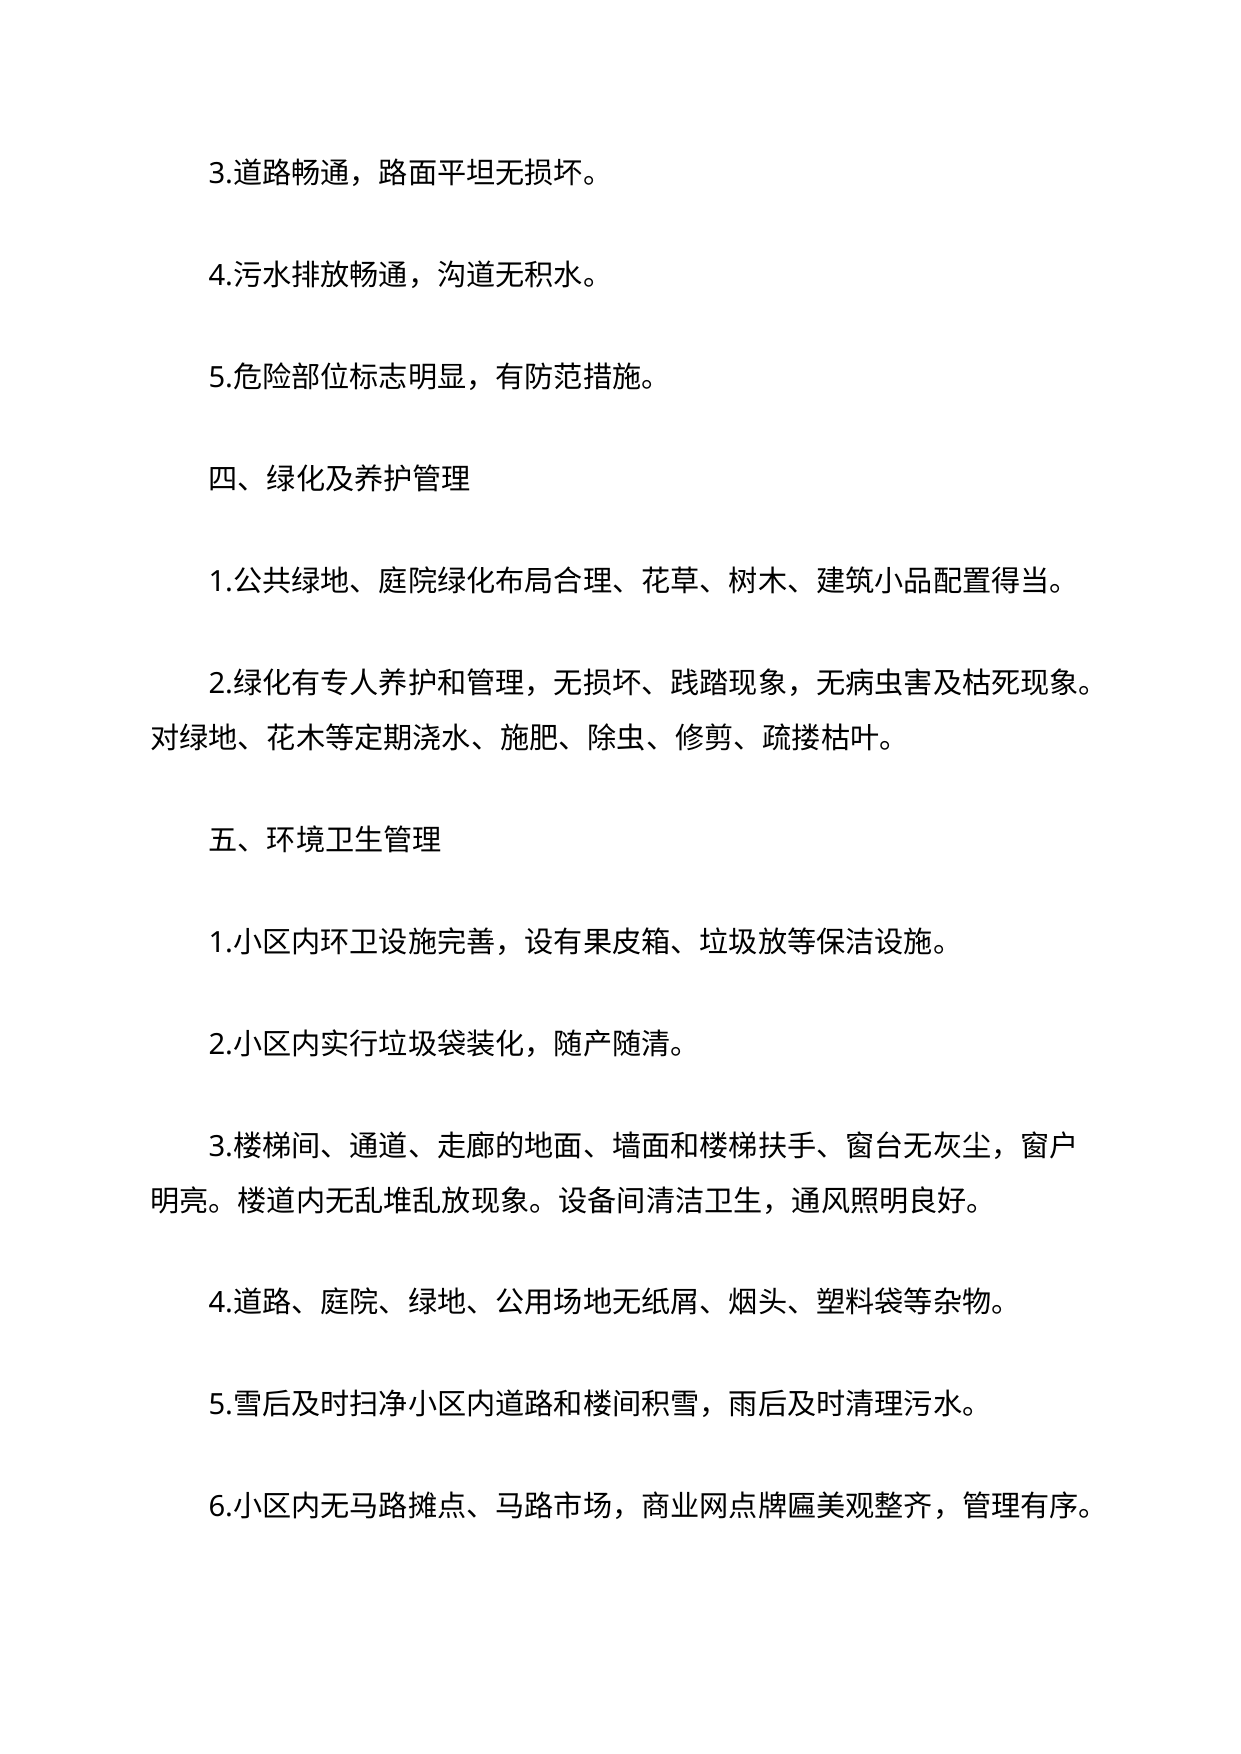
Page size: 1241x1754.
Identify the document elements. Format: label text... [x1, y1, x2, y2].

text 五、环境卫生管理 [150, 816, 1090, 859]
text 2.绿化有专人养护和管理，无损坏、践踏现象，无病虫害及枯死现象。对绿地、花木等定期浇水、施肥、除虫、修剪、疏搂枯叶。 [150, 660, 1090, 757]
text 4.污水排放畅通，沟道无积水。 [150, 252, 1090, 294]
text 3.道路畅通，路面平坦无损坏。 [150, 150, 1090, 192]
text 1.公共绿地、庭院绿化布局合理、花草、树木、建筑小品配置得当。 [150, 558, 1090, 600]
text 四、绿化及养护管理 [150, 456, 1090, 498]
text 5.危险部位标志明显，有防范措施。 [150, 354, 1090, 396]
text 1.小区内环卫设施完善，设有果皮箱、垃圾放等保洁设施。 [150, 918, 1090, 961]
text 5.雪后及时扫净小区内道路和楼间积雪，雨后及时清理污水。 [150, 1381, 1090, 1423]
text 2.小区内实行垃圾袋装化，随产随清。 [150, 1020, 1090, 1063]
text 6.小区内无马路摊点、马路市场，商业网点牌匾美观整齐，管理有序。 [150, 1483, 1090, 1525]
text 3.楼梯间、通道、走廊的地面、墙面和楼梯扶手、窗台无灰尘，窗户明亮。楼道内无乱堆乱放现象。设备间清洁卫生，通风照明良好。 [150, 1122, 1090, 1219]
text 4.道路、庭院、绿地、公用场地无纸屑、烟头、塑料袋等杂物。 [150, 1279, 1090, 1321]
